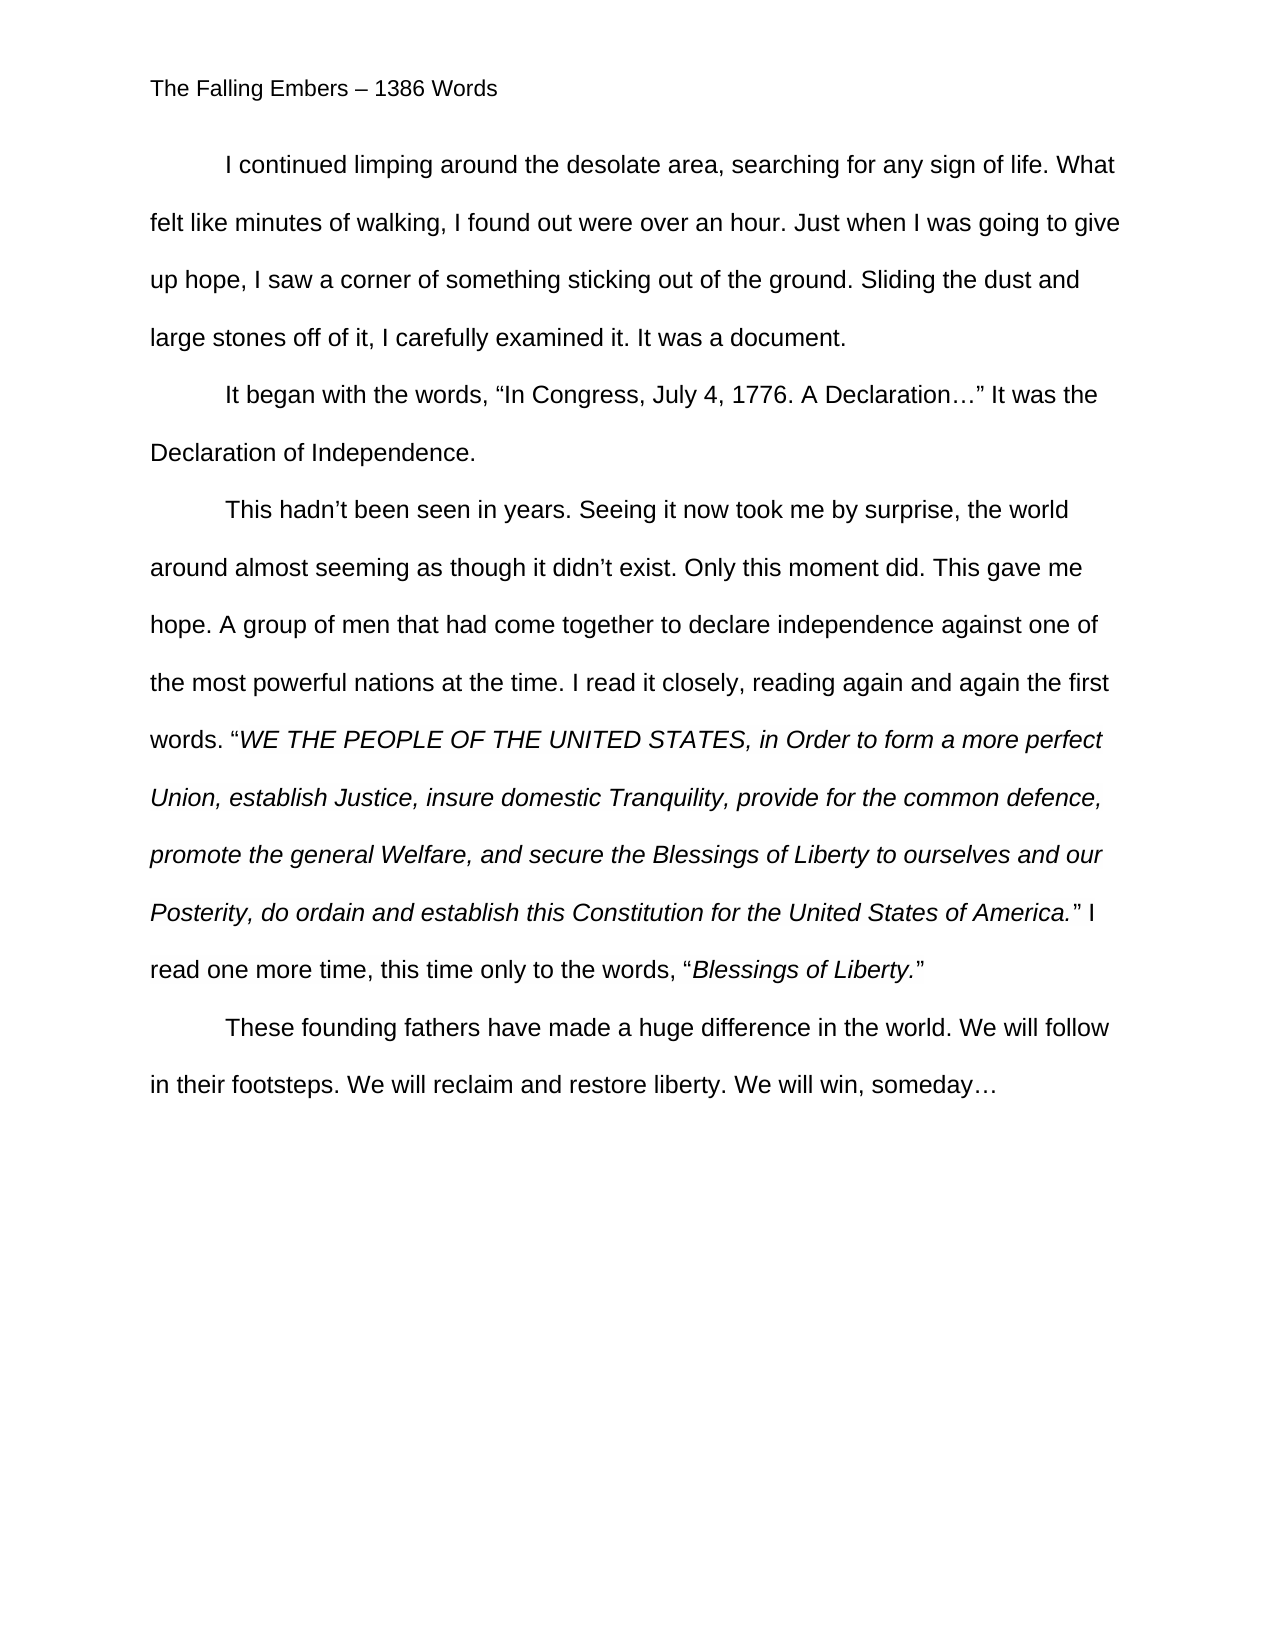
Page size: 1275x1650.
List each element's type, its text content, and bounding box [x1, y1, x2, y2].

text It began with the words, “In Congress, July 4, 1776. A Declaration…” It was the Declaration of Independence. [150, 380, 1125, 466]
text I continued limping around the desolate area, searching for any sign of life. What felt like minutes of walking, I found out were over an hour. Just when I was going to give up hope, I saw a corner of something sticking out of the ground. Sliding the dust and large stones off of it, I carefully examined it. It was a document. [150, 150, 1125, 351]
text These founding fathers have made a huge difference in the world. We will follow in their footsteps. We will reclaim and restore liberty. We will win, someday… [150, 1012, 1125, 1099]
text This hadn’t been seen in years. Seeing it now took me by surprise, the world around almost seeming as though it didn’t exist. Only this moment did. This gave me hope. A group of men that had come together to declare independence against one of the most powerful nations at the time. I read it closely, reading again and again the first words. “WE THE PEOPLE OF THE UNITED STATES, in Order to form a more perfect Union, establish Justice, insure domestic Tranquility, provide for the common defence, promote the general Welfare, and secure the Blessings of Liberty to ourselves and our Posterity, do ordain and establish this Constitution for the United States of America.” I read one more time, this time only to the words, “Blessings of Liberty.” [150, 495, 1125, 984]
